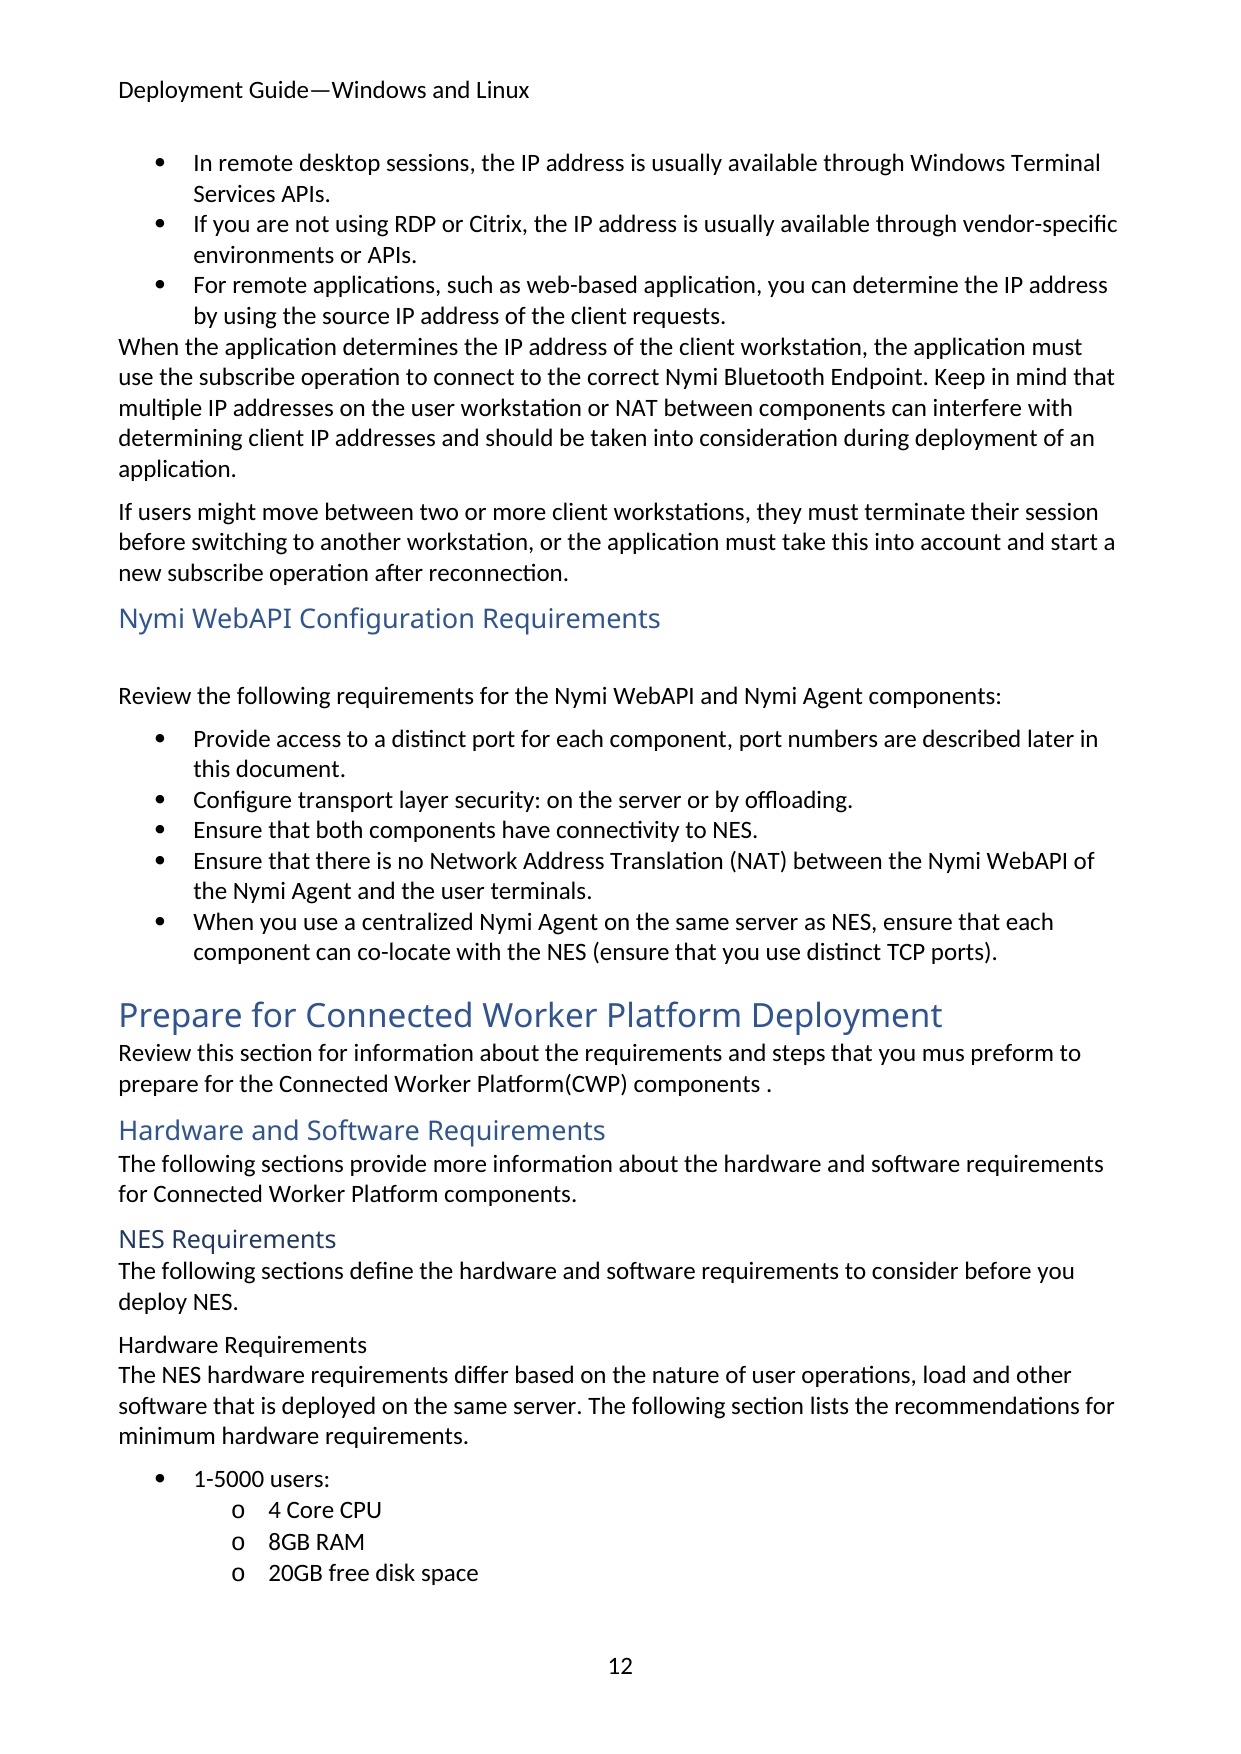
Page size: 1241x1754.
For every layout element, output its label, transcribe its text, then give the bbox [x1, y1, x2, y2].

list Configure transport layer security: on the server or by offloading. [156, 784, 1122, 814]
text The following sections provide more information about the hardware and software requirements for Connected Worker Platform components. [118, 1148, 1122, 1209]
subtitle Hardware and Software Requirements [118, 1111, 1122, 1148]
subtitle Prepare for Connected Worker Platform Deployment [118, 992, 1122, 1037]
text The following sections define the hardware and software requirements to consider before you deploy NES. [118, 1255, 1122, 1316]
list Provide access to a distinct port for each component, port numbers are described later in this document. [156, 723, 1122, 784]
text The NES hardware requirements differ based on the nature of user operations, load and other software that is deployed on the same server. The following section lists the recommendations for minimum hardware requirements. [118, 1359, 1122, 1451]
subtitle NES Requirements [118, 1221, 1122, 1255]
list 8GB RAM [231, 1526, 1122, 1558]
list Ensure that both components have connectivity to NES. [156, 814, 1122, 845]
text Review this section for information about the requirements and steps that you mus preform to prepare for the Connected Worker Platform(CWP) components . [118, 1037, 1122, 1098]
text If users might move between two or more client workstations, they must terminate their session before switching to another workstation, or the application must take this into account and start a new subscribe operation after reconnection. [118, 496, 1122, 587]
list When you use a centralized Nymi Agent on the same server as NES, ensure that each component can co-locate with the NES (ensure that you use distinct TCP ports). [156, 906, 1122, 967]
list In remote desktop sessions, the IP address is usually available through Windows Terminal Services APIs. [156, 148, 1122, 209]
text When the application determines the IP address of the client workstation, the application must use the subscribe operation to connect to the correct Nymi Bluetooth Endpoint. Keep in mind that multiple IP addresses on the user workstation or NAT between components can interfere with determining client IP addresses and should be taken into consideration during deployment of an application. [118, 331, 1122, 483]
list 20GB free disk space [231, 1558, 1122, 1589]
text Review the following requirements for the Nymi WebAPI and Nymi Agent components: [118, 680, 1122, 710]
list 1-5000 users: [156, 1463, 1122, 1494]
subtitle Nymi WebAPI Configuration Requirements [118, 600, 1122, 637]
list 4 Core CPU [231, 1494, 1122, 1526]
text Hardware Requirements [118, 1329, 1122, 1359]
list Ensure that there is no Network Address Translation (NAT) between the Nymi WebAPI of the Nymi Agent and the user terminals. [156, 845, 1122, 906]
list If you are not using RDP or Citrix, the IP address is usually available through vendor-specific environments or APIs. [156, 209, 1122, 270]
list For remote applications, such as web-based application, you can determine the IP address by using the source IP address of the client requests. [156, 270, 1122, 331]
